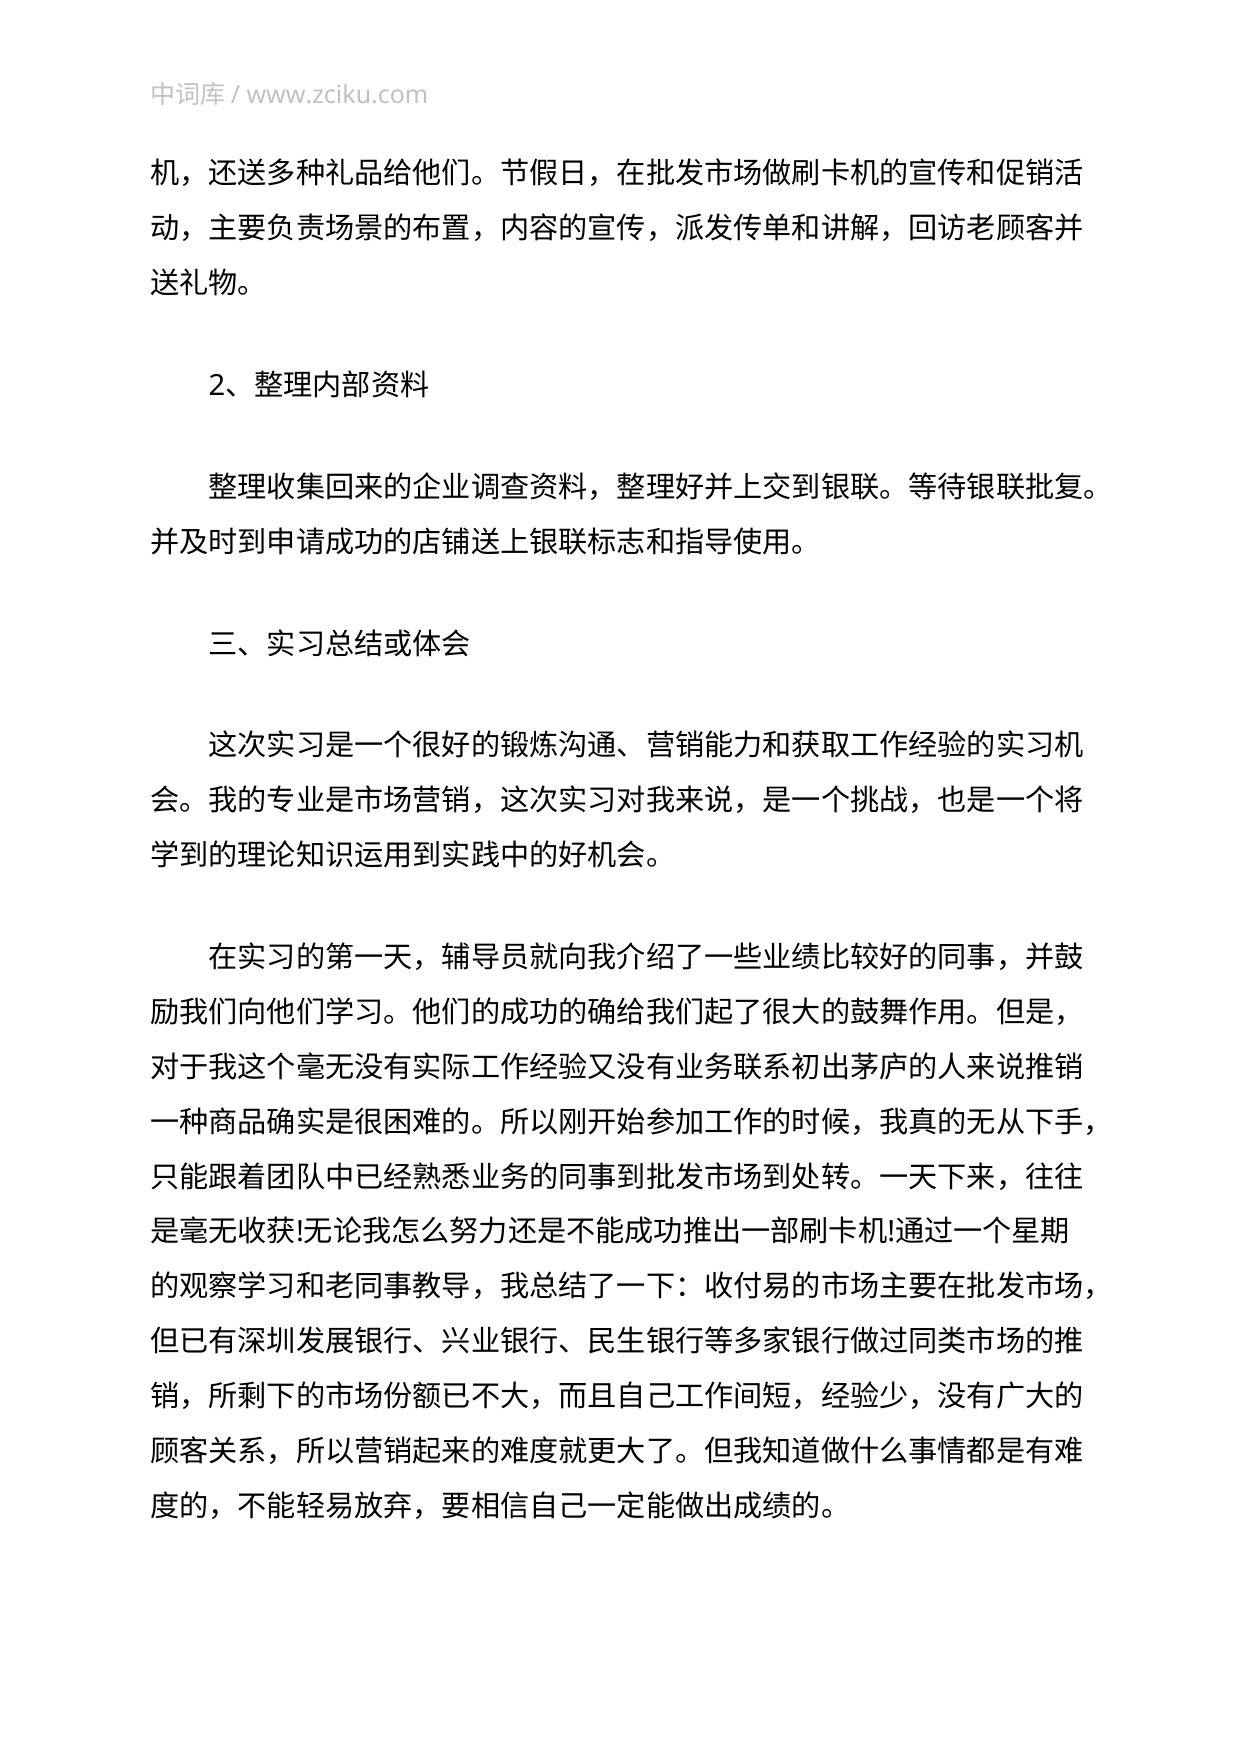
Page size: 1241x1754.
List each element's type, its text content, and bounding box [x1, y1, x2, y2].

text 在实习的第一天，辅导员就向我介绍了一些业绩比较好的同事，并鼓励我们向他们学习。他们的成功的确给我们起了很大的鼓舞作用。但是，对于我这个毫无没有实际工作经验又没有业务联系初出茅庐的人来说推销一种商品确实是很困难的。所以刚开始参加工作的时候，我真的无从下手，只能跟着团队中已经熟悉业务的同事到批发市场到处转。一天下来，往往是毫无收获!无论我怎么努力还是不能成功推出一部刷卡机!通过一个星期的观察学习和老同事教导，我总结了一下：收付易的市场主要在批发市场，但已有深圳发展银行、兴业银行、民生银行等多家银行做过同类市场的推销，所剩下的市场份额已不大，而且自己工作间短，经验少，没有广大的顾客关系，所以营销起来的难度就更大了。但我知道做什么事情都是有难度的，不能轻易放弃，要相信自己一定能做出成绩的。 [150, 933, 1090, 1525]
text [150, 150, 1090, 302]
text 这次实习是一个很好的锻炼沟通、营销能力和获取工作经验的实习机会。我的专业是市场营销，这次实习对我来说，是一个挑战，也是一个将学到的理论知识运用到实践中的好机会。 [150, 722, 1090, 874]
text 三、实习总结或体会 [150, 620, 1090, 662]
text 2、整理内部资料 [150, 362, 1090, 404]
text 整理收集回来的企业调查资料，整理好并上交到银联。等待银联批复。并及时到申请成功的店铺送上银联标志和指导使用。 [150, 463, 1090, 561]
